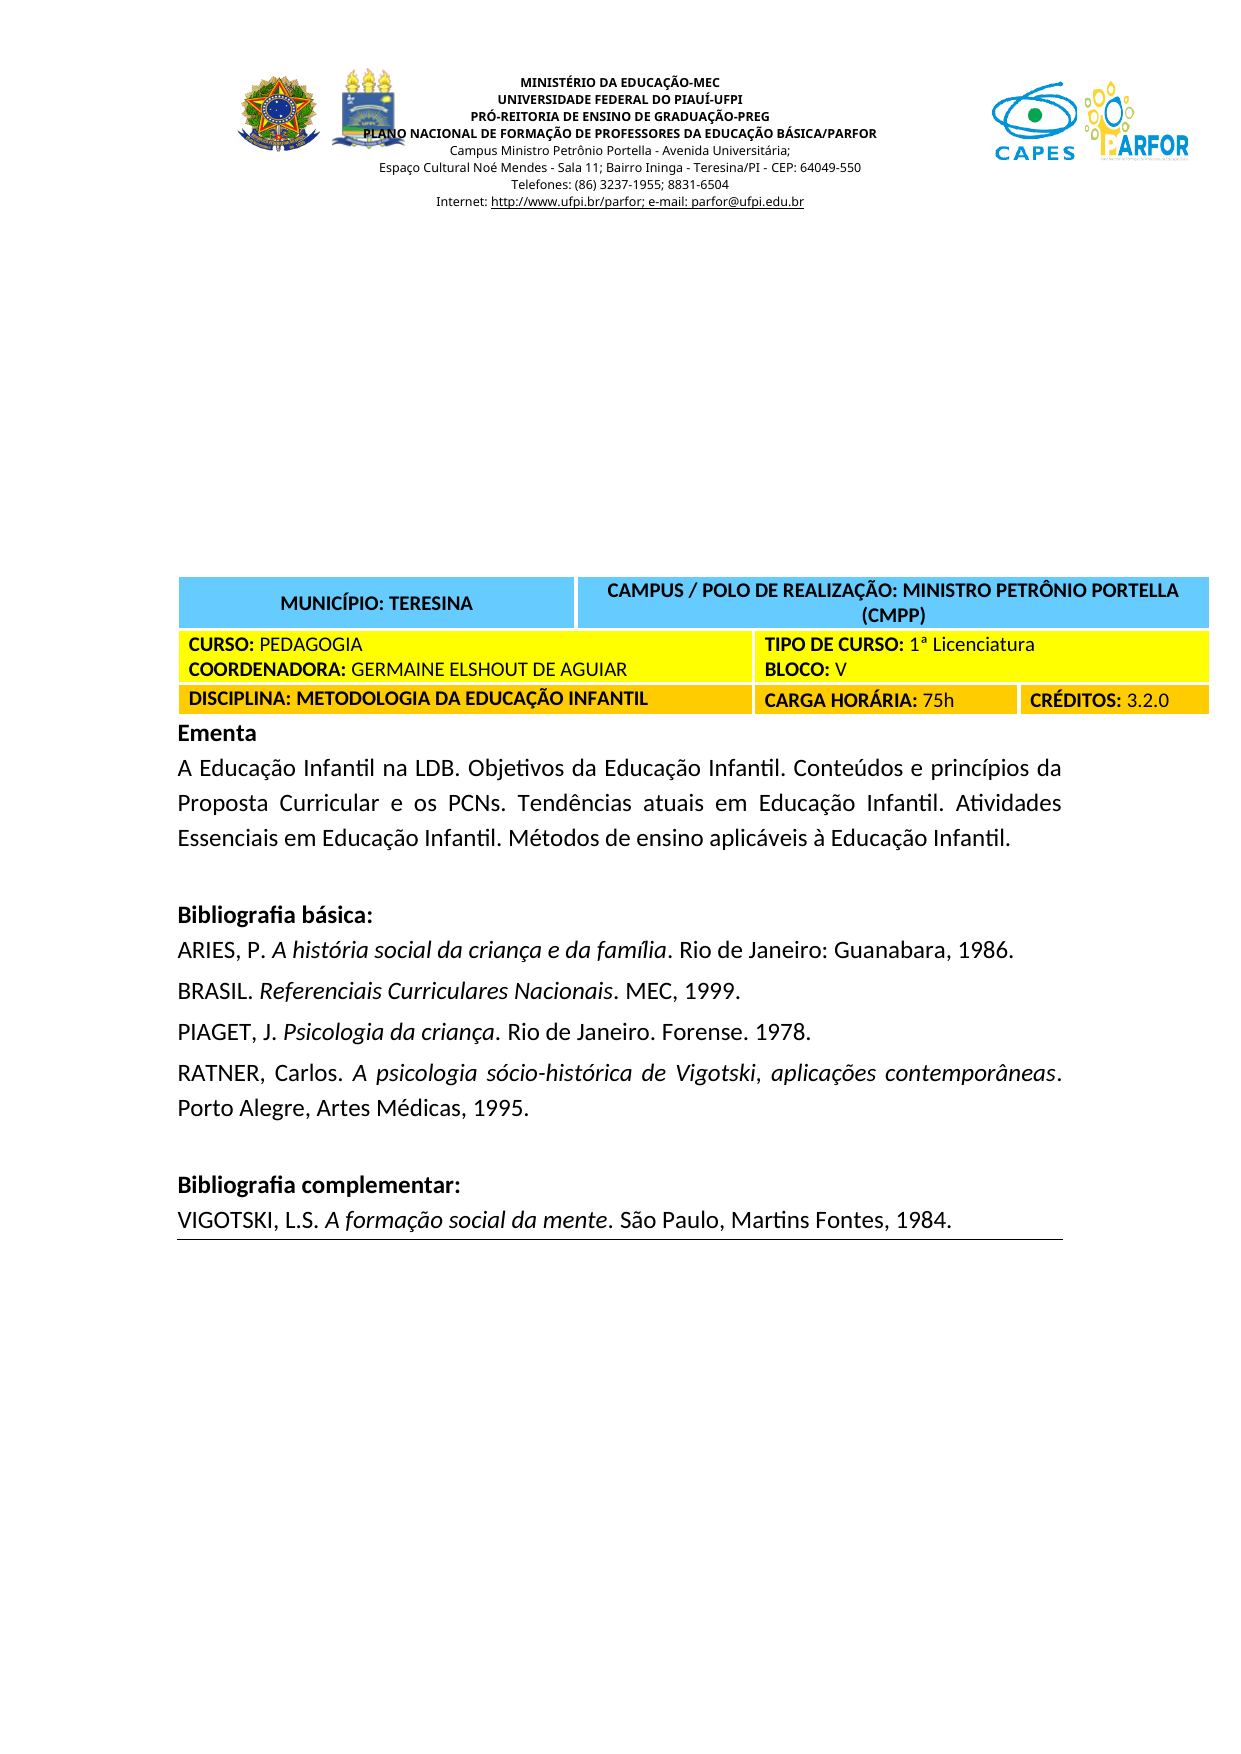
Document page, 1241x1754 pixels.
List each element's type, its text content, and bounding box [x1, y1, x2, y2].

text Bibliografia complementar: [177, 1169, 1063, 1199]
text PIAGET, J. Psicologia da criança. Rio de Janeiro. Forense. 1978. [177, 1016, 1063, 1047]
picture [1031, 81, 1078, 106]
text Ementa [177, 718, 1063, 748]
picture [991, 81, 1058, 109]
table_cell CURSO: PEDAGOGIA COORDENADORA: GERMAINE ELSHOUT DE AGUIAR [179, 631, 752, 682]
text Bibliografia básica: [177, 899, 1063, 929]
text A Educação Infantil na LDB. Objetivos da Educação Infantil. Conteúdos e princípios da Proposta Curricular e os PCNs. Tendências atuais em Educação Infantil. Atividades Essenciais em Educação Infantil. Métodos de ensino aplicáveis à Educação Infantil. [177, 753, 1063, 853]
picture [991, 116, 1078, 160]
text ARIES, P. A história social da criança e da família. Rio de Janeiro: Guanabara, 1986. [177, 934, 1063, 964]
picture [1046, 98, 1075, 120]
table_header CAMPUS / POLO DE REALIZAÇÃO: MINISTRO PETRÔNIO PORTELLA (CMPP) [578, 577, 1209, 628]
picture [1010, 128, 1045, 135]
table_cell DISCIPLINA: METODOLOGIA DA EDUCAÇÃO INFANTIL [179, 685, 752, 714]
picture [236, 75, 321, 154]
text BRASIL. Referenciais Curriculares Nacionais. MEC, 1999. [177, 975, 1063, 1006]
picture [1084, 81, 1189, 161]
picture [1008, 100, 1068, 129]
picture [331, 68, 406, 154]
table_cell CRÉDITOS: 3.2.0 [1021, 685, 1209, 714]
table_cell CARGA HORÁRIA: 75h [755, 685, 1017, 714]
picture [996, 101, 1013, 120]
text VIGOTSKI, L.S. A formação social da mente. São Paulo, Martins Fontes, 1984. [177, 1204, 1063, 1234]
table_header MUNICÍPIO: TERESINA [179, 577, 574, 628]
table_cell TIPO DE CURSO: 1ª Licenciatura BLOCO: V [755, 631, 1209, 682]
text RATNER, Carlos. A psicologia sócio-histórica de Vigotski, aplicações contemporâneas. Porto Alegre, Artes Médicas, 1995. [177, 1058, 1063, 1123]
